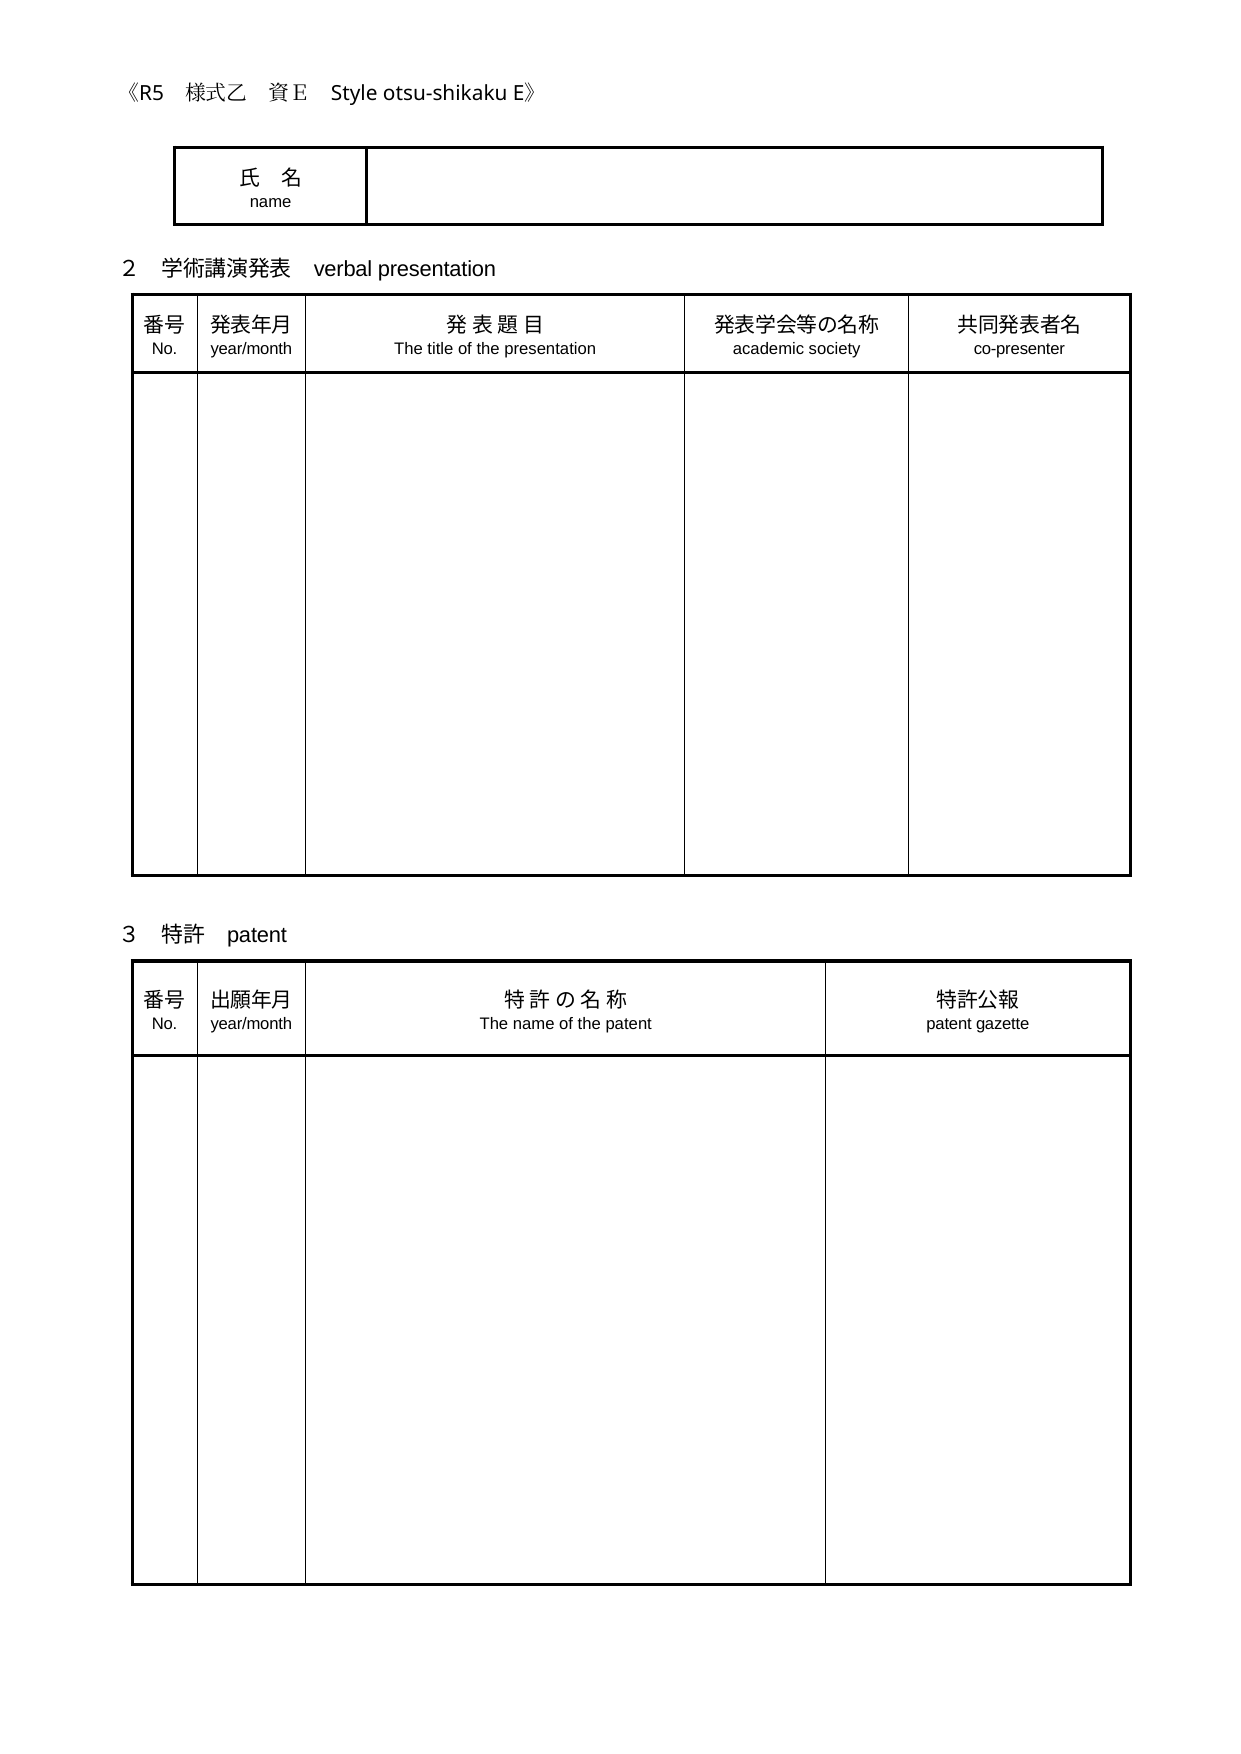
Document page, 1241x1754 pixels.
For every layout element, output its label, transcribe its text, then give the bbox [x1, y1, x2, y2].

table_cell [306, 1057, 825, 1582]
table_header 出願年月 year/month [198, 963, 305, 1053]
table_cell [909, 374, 1129, 874]
table_cell [198, 1057, 305, 1582]
table_cell [685, 374, 908, 874]
table_header 特許公報 patent gazette [826, 963, 1129, 1053]
table_header 共同発表者名 co-presenter [909, 296, 1129, 371]
text ２ 学術講演発表 verbal presentation [118, 254, 1122, 281]
table_cell [198, 374, 305, 874]
table_cell [826, 1057, 1129, 1582]
table_cell [306, 374, 684, 874]
table_header [368, 149, 1101, 223]
text ３ 特許 patent [118, 921, 1122, 948]
table_header 氏 名 name [176, 149, 365, 223]
table_header 番号 No. [134, 963, 197, 1053]
table_header 発表年月 year/month [198, 296, 305, 371]
table_cell [134, 374, 197, 874]
table_header 発 表 題 目 The title of the presentation [306, 296, 684, 371]
table_header 特 許 の 名 称 The name of the patent [306, 963, 825, 1053]
table_header 発表学会等の名称 academic society [685, 296, 908, 371]
table_header 番号 No. [134, 296, 197, 371]
table_cell [134, 1057, 197, 1582]
